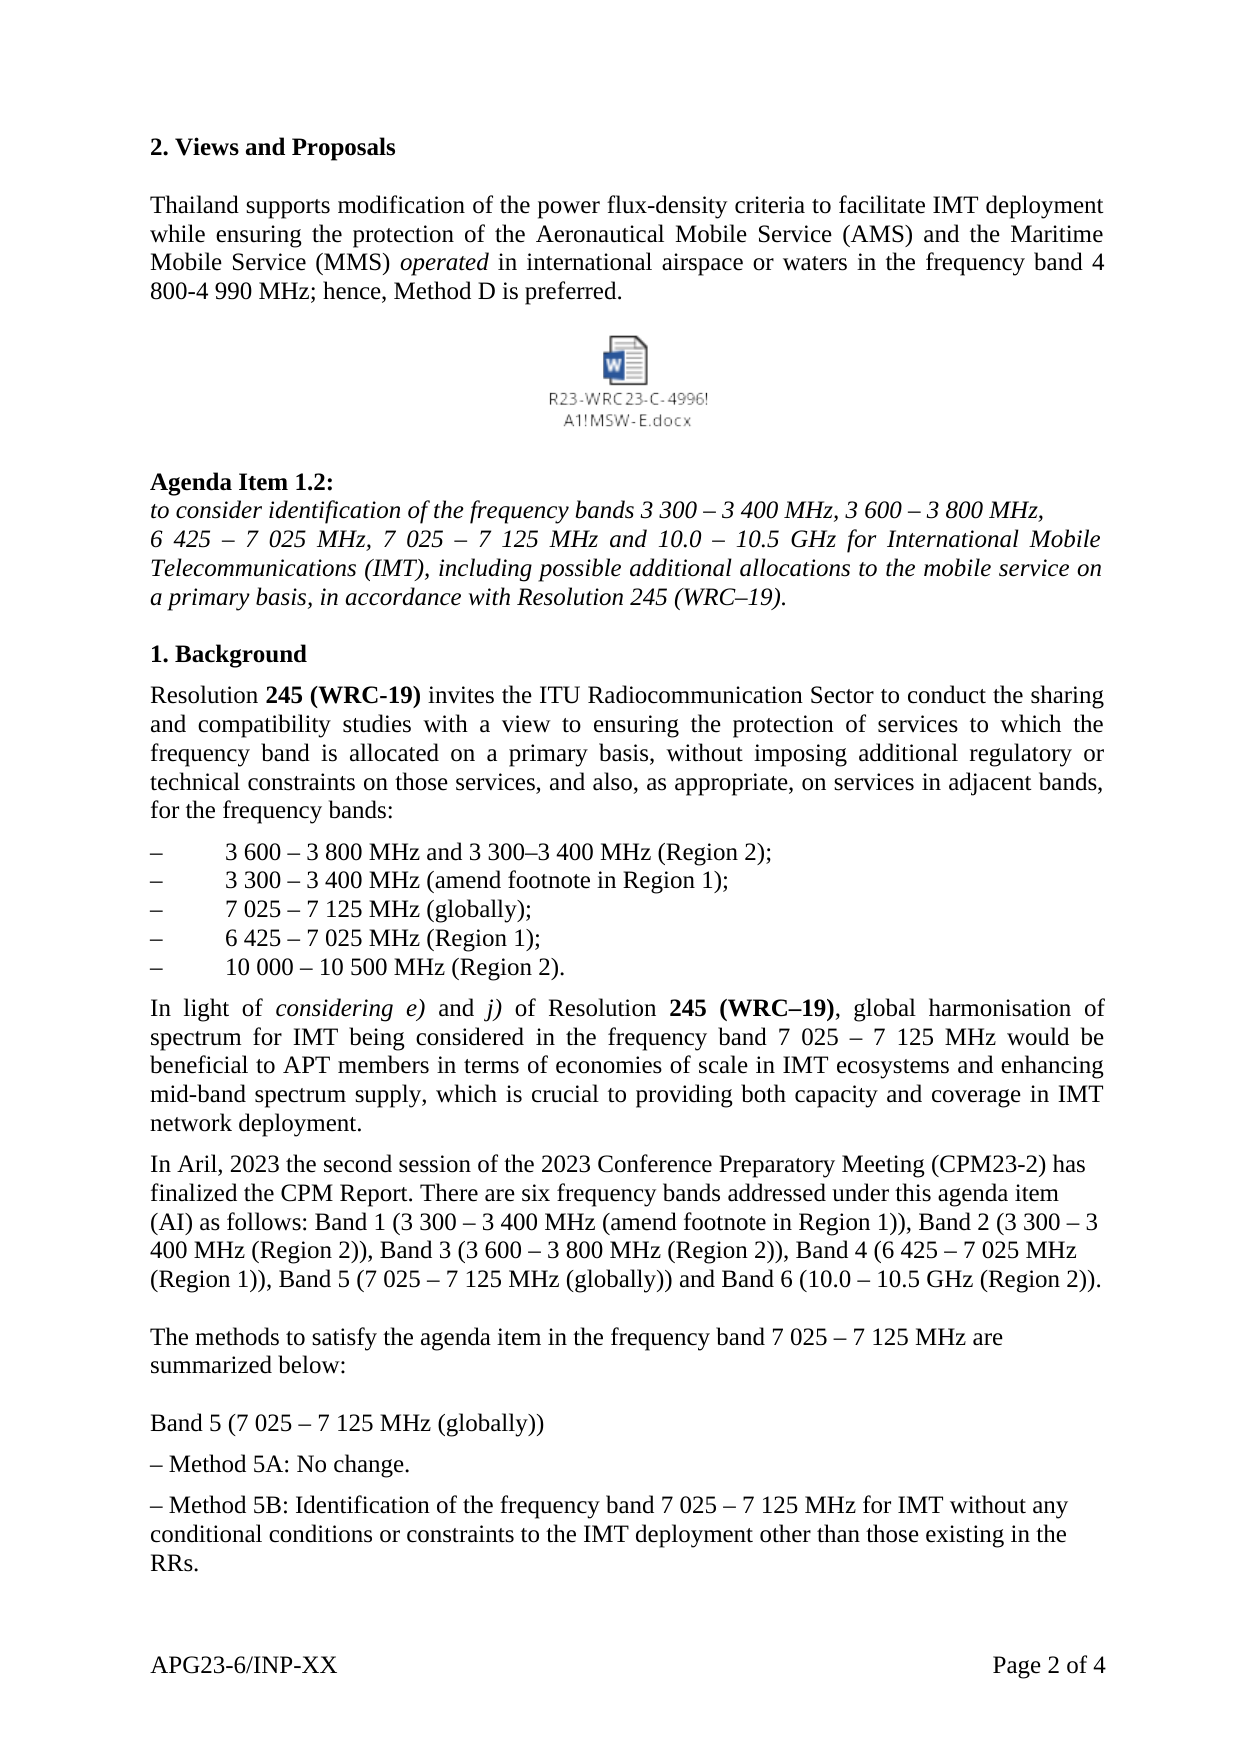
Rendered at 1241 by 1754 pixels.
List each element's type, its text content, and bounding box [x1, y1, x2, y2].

text Resolution 245 (WRC-19) invites the ITU Radiocommunication Sector to conduct the sharing and compatibility studies with a view to ensuring the protection of services to which the frequency band is allocated on a primary basis, without imposing additional regulatory or technical constraints on those services, and also, as appropriate, on services in adjacent bands, for the frequency bands: [150, 681, 1105, 824]
text – 3 300 – 3 400 MHz (amend footnote in Region 1); [150, 866, 1105, 894]
text Thailand supports modification of the power flux-density criteria to facilitate IMT deployment while ensuring the protection of the Aeronautical Mobile Service (AMS) and the Maritime Mobile Service (MMS) operated in international airspace or waters in the frequency band 4 800-4 990 MHz; hence, Method D is preferred. [150, 190, 1105, 305]
text – 3 600 – 3 800 MHz and 3 300–3 400 MHz (Region 2); [150, 837, 1105, 866]
text – 6 425 – 7 025 MHz (Region 1); [150, 923, 1105, 952]
text 2. Views and Proposals [150, 132, 1105, 161]
text – 7 025 – 7 125 MHz (globally); [150, 894, 1105, 923]
text In Aril, 2023 the second session of the 2023 Conference Preparatory Meeting (CPM23-2) has finalized the CPM Report. There are six frequency bands addressed under this agenda item (AI) as follows: Band 1 (3 300 – 3 400 MHz (amend footnote in Region 1)), Band 2 (3 300 – 3 400 MHz (Region 2)), Band 3 (3 600 – 3 800 MHz (Region 2)), Band 4 (6 425 – 7 025 MHz (Region 1)), Band 5 (7 025 – 7 125 MHz (globally)) and Band 6 (10.0 – 10.5 GHz (Region 2)). [150, 1149, 1105, 1293]
text Agenda Item 1.2: [150, 467, 1105, 496]
text – Method 5B: Identification of the frequency band 7 025 – 7 125 MHz for IMT without any conditional conditions or constraints to the IMT deployment other than those existing in the RRs. [150, 1491, 1105, 1577]
text In light of considering e) and j) of Resolution 245 (WRC–19), global harmonisation of spectrum for IMT being considered in the frequency band 7 025 – 7 125 MHz would be beneficial to APT members in terms of economies of scale in IMT ecosystems and enhancing mid-band spectrum supply, which is crucial to providing both capacity and coverage in IMT network deployment. [150, 993, 1105, 1137]
text 1. Background [150, 639, 1105, 668]
text The methods to satisfy the agenda item in the frequency band 7 025 – 7 125 MHz are summarized below: [150, 1322, 1105, 1379]
text – 10 000 – 10 500 MHz (Region 2). [150, 952, 1105, 981]
text 6 425 – 7 025 MHz, 7 025 – 7 125 MHz and 10.0 – 10.5 GHz for International Mobile Telecommunications (IMT), including possible additional allocations to the mobile service on a primary basis, in accordance with Resolution 245 (WRC–19). [150, 524, 1105, 611]
text to consider identification of the frequency bands 3 300 – 3 400 MHz, 3 600 – 3 800 MHz, [150, 496, 1105, 524]
text Band 5 (7 025 – 7 125 MHz (globally)) [150, 1408, 1105, 1437]
text – Method 5A: No change. [150, 1449, 1105, 1478]
